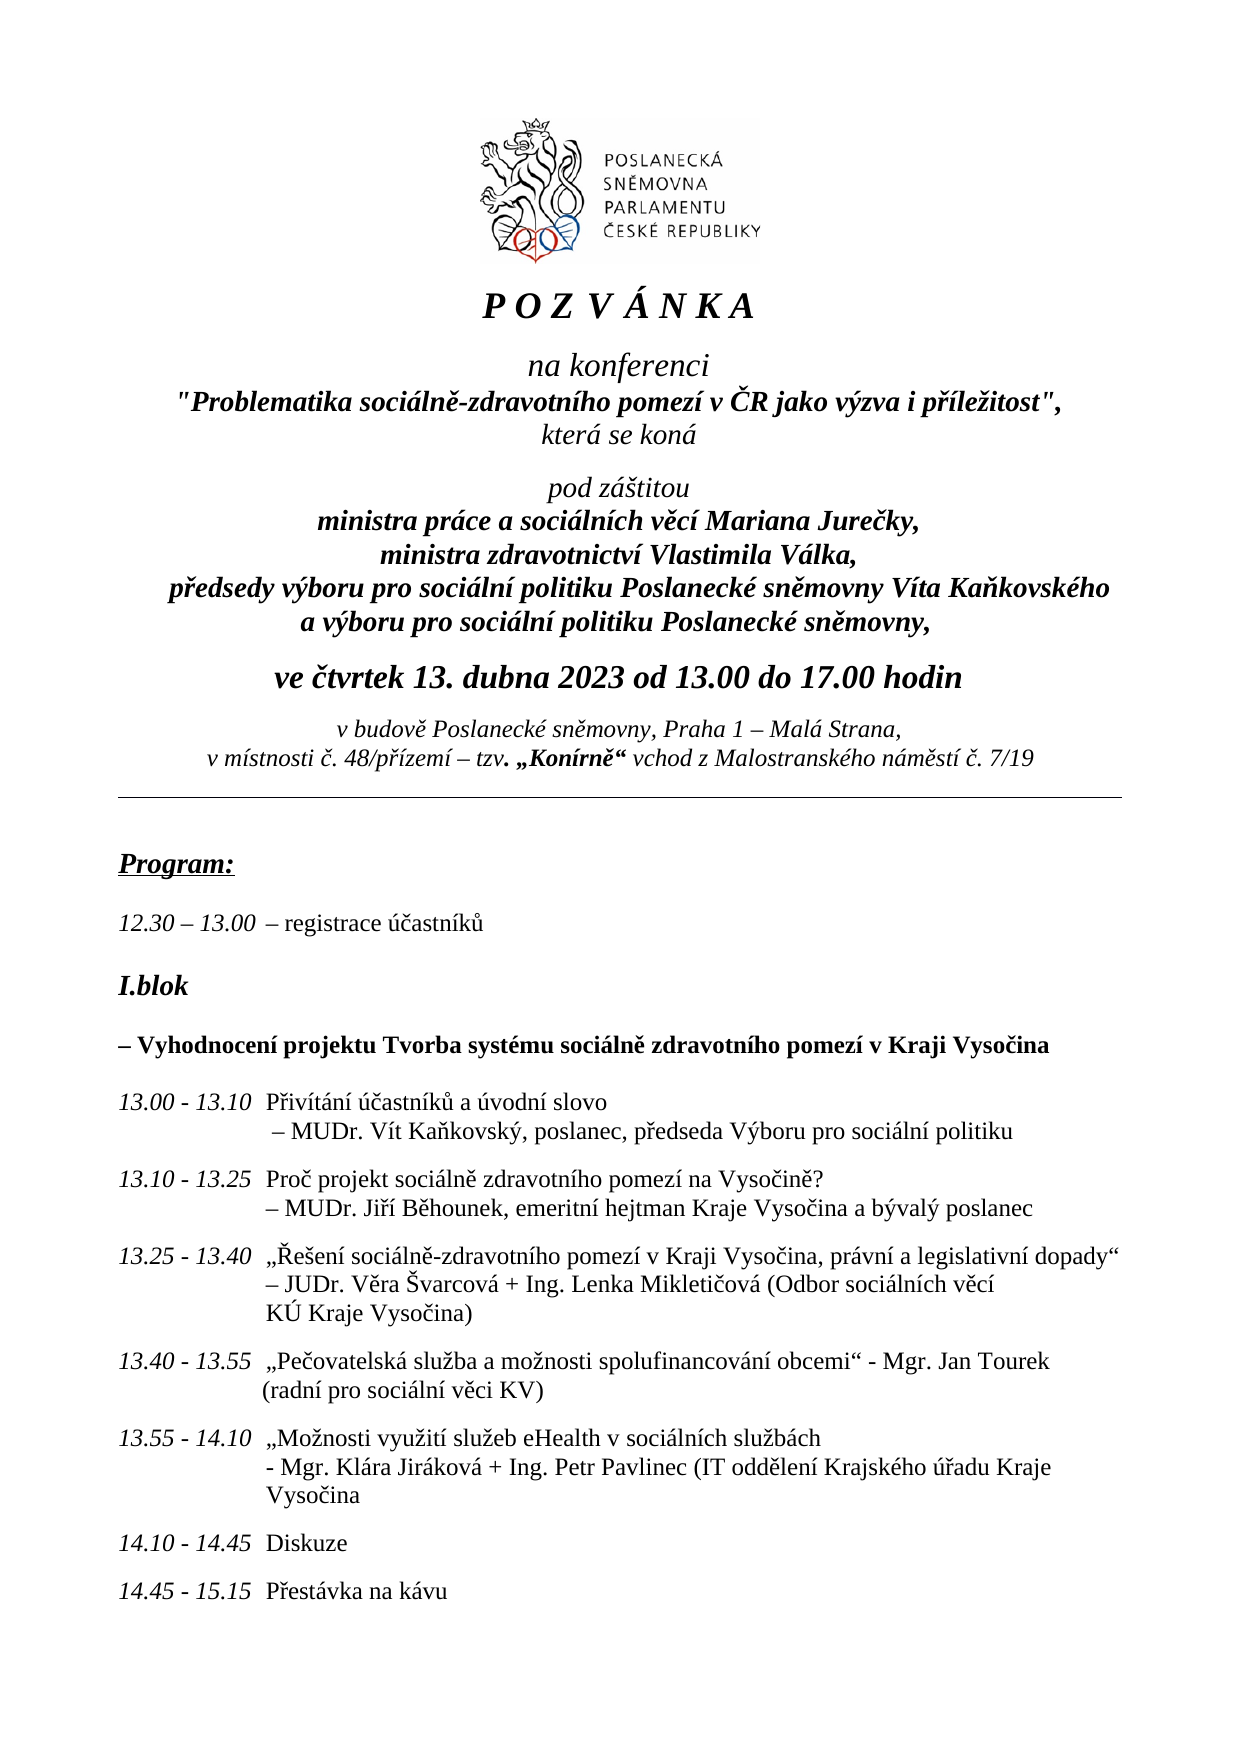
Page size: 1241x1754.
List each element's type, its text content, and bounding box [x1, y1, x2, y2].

text 14.10 - 14.45 Diskuze [118, 1528, 1122, 1557]
text na konferenci [118, 345, 1122, 384]
text pod záštitou [118, 470, 1122, 503]
text – Vyhodnocení projektu Tvorba systému sociálně zdravotního pomezí v Kraji Vysočina [118, 1030, 1122, 1059]
text – MUDr. Vít Kaňkovský, poslanec, předseda Výboru pro sociální politiku [192, 1116, 1122, 1145]
text 13.10 - 13.25 Proč projekt sociálně zdravotního pomezí na Vysočině? [118, 1164, 1122, 1193]
text P O Z V Á N K A [118, 283, 1122, 326]
text 13.55 - 14.10 „Možnosti využití služeb eHealth v sociálních službách [118, 1423, 1122, 1452]
text 13.25 - 13.40 „Řešení sociálně-zdravotního pomezí v Kraji Vysočina, právní a legislativní dopady“ [118, 1241, 1122, 1269]
text (radní pro sociální věci KV) [118, 1375, 1122, 1404]
text která se koná [118, 417, 1122, 451]
text 14.45 - 15.15 Přestávka na kávu [118, 1576, 1122, 1605]
text I.blok [118, 968, 1122, 1001]
text 13.00 - 13.10 Přivítání účastníků a úvodní slovo [118, 1087, 1122, 1116]
text 12.30 – 13.00 – registrace účastníků [118, 908, 1122, 937]
picture [480, 118, 761, 264]
text 13.40 - 13.55 „Pečovatelská služba a možnosti spolufinancování obcemi“ - Mgr. Jan Tourek [118, 1346, 1122, 1375]
text ministra práce a sociálních věcí Mariana Jurečky, [118, 503, 1122, 537]
text – MUDr. Jiří Běhounek, emeritní hejtman Kraje Vysočina a bývalý poslanec [192, 1193, 1122, 1222]
text – JUDr. Věra Švarcová + Ing. Lenka Mikletičová (Odbor sociálních věcí [192, 1269, 1122, 1298]
text v budově Poslanecké sněmovny, Praha 1 – Malá Strana, [118, 714, 1122, 743]
text v místnosti č. 48/přízemí – tzv. „Konírně“ vchod z Malostranského náměstí č. 7/19 [118, 743, 1122, 797]
text "Problematika sociálně-zdravotního pomezí v ČR jako výzva i příležitost", [118, 384, 1122, 417]
text KÚ Kraje Vysočina) [118, 1298, 1122, 1327]
text předsedy výboru pro sociální politiku Poslanecké sněmovny Víta Kaňkovského [118, 571, 1122, 604]
text Program: [118, 846, 1122, 879]
text a výboru pro sociální politiku Poslanecké sněmovny, [118, 604, 1122, 638]
text ministra zdravotnictví Vlastimila Válka, [118, 537, 1122, 571]
text - Mgr. Klára Jiráková + Ing. Petr Pavlinec (IT oddělení Krajského úřadu Kraje Vysočina [266, 1452, 1122, 1509]
text ve čtvrtek 13. dubna 2023 od 13.00 do 17.00 hodin [118, 657, 1122, 695]
